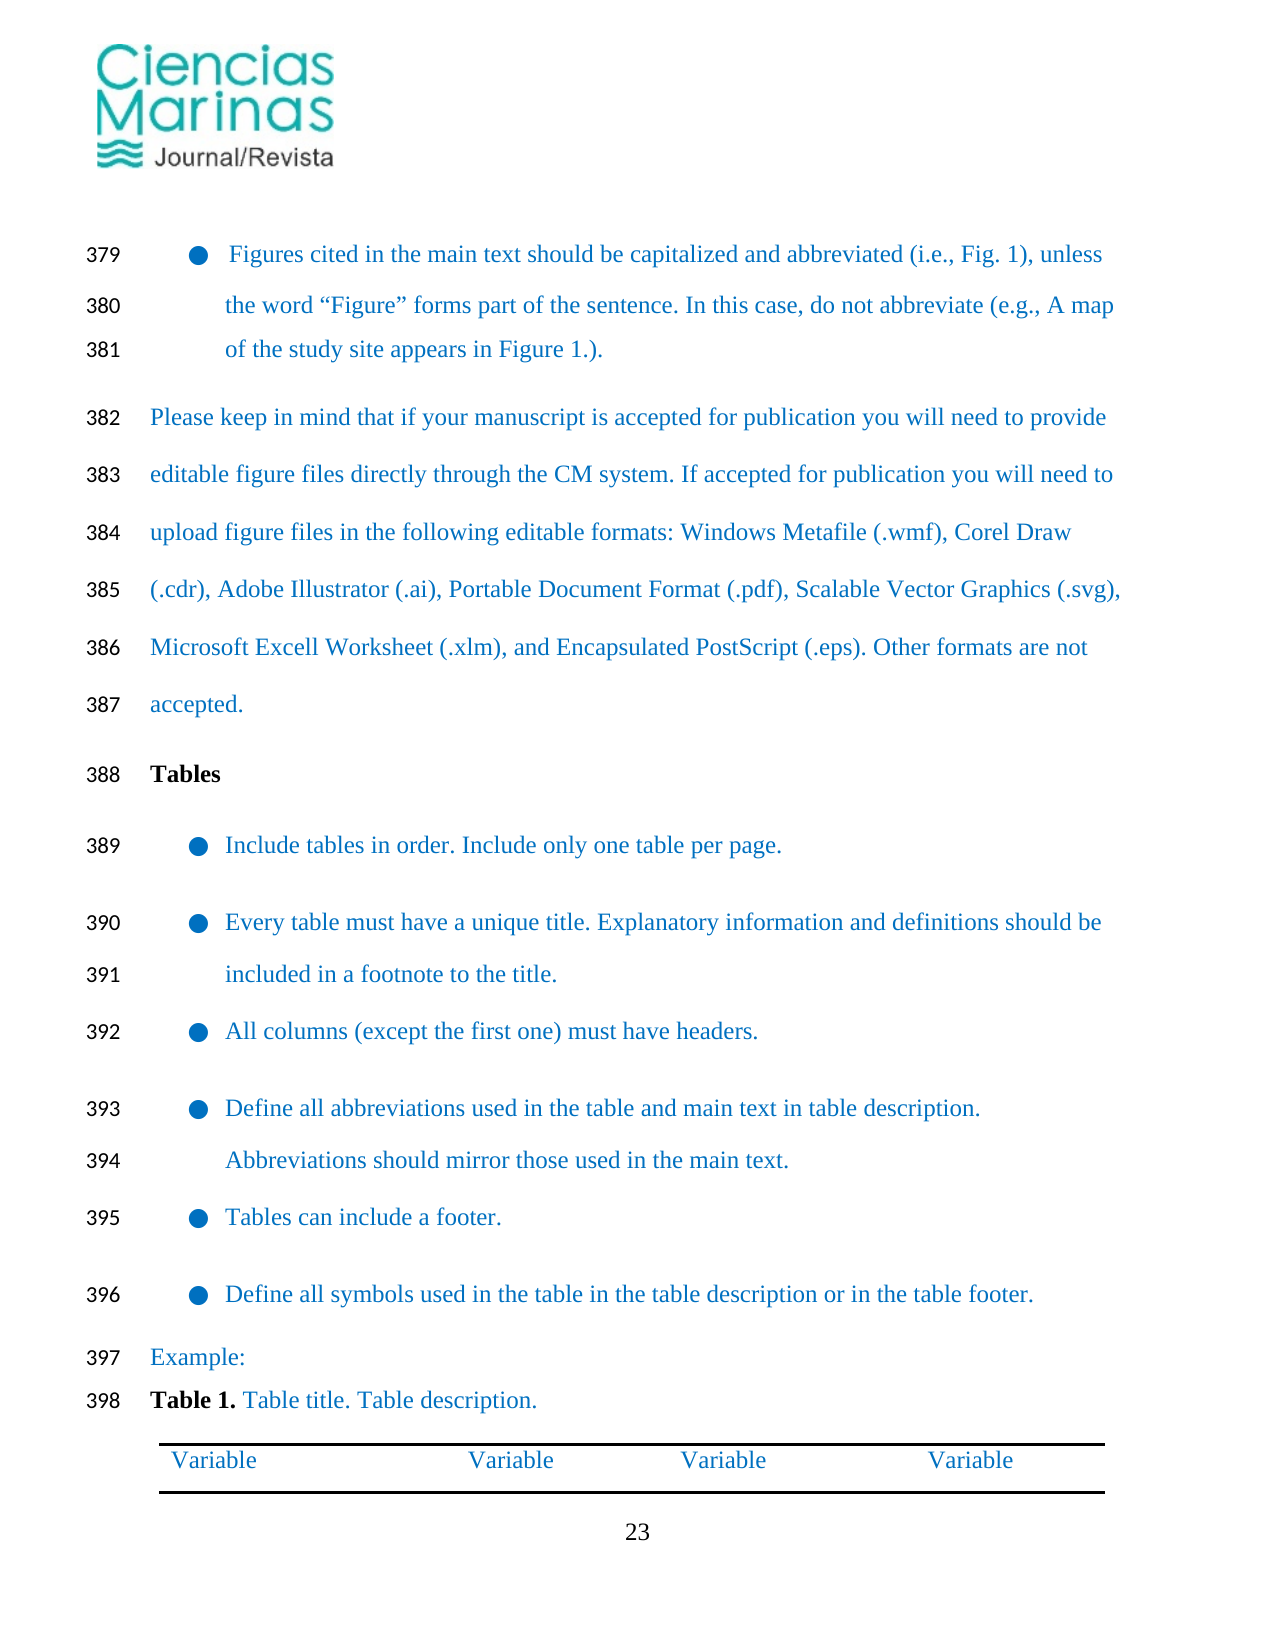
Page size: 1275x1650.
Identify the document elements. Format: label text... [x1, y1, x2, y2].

table_header Variable [836, 1446, 1105, 1491]
table_header Variable [610, 1446, 836, 1491]
picture [97, 44, 334, 169]
text Please keep in mind that if your manuscript is accepted for publication you will need to provide editable figure files directly through the CM system. If accepted for publication you will need to upload figure files in the following editable formats: Windows Metafile (.wmf), Corel Draw (.cdr), Adobe Illustrator (.ai), Portable Document Format (.pdf), Scalable Vector Graphics (.svg), Microsoft Excell Worksheet (.xlm), and Encapsulated PostScript (.eps). Other formats are not accepted. [150, 402, 1125, 718]
list Define all symbols used in the table in the table description or in the table footer. [187, 1265, 1125, 1316]
list Every table must have a unique title. Explanatory information and definitions should be included in a footnote to the title. [187, 894, 1125, 988]
list Define all abbreviations used in the table and main text in table description. Abbreviations should mirror those used in the main text. [187, 1079, 1125, 1174]
list Tables can include a footer. [187, 1188, 1125, 1239]
text Example: [150, 1342, 1125, 1371]
list Figures cited in the main text should be capitalized and abbreviated (i.e., Fig. 1), unless the word “Figure” forms part of the sentence. In this case, do not abbreviate (e.g., A map of the study site appears in Figure 1.). [187, 225, 1125, 362]
table_header Variable [159, 1446, 411, 1491]
text Tables [150, 759, 1125, 788]
text Table 1. Table title. Table description. [150, 1385, 1125, 1414]
list Include tables in order. Include only one table per page. [187, 817, 1125, 868]
list All columns (except the first one) must have headers. [187, 1002, 1125, 1054]
table_header Variable [411, 1446, 610, 1491]
